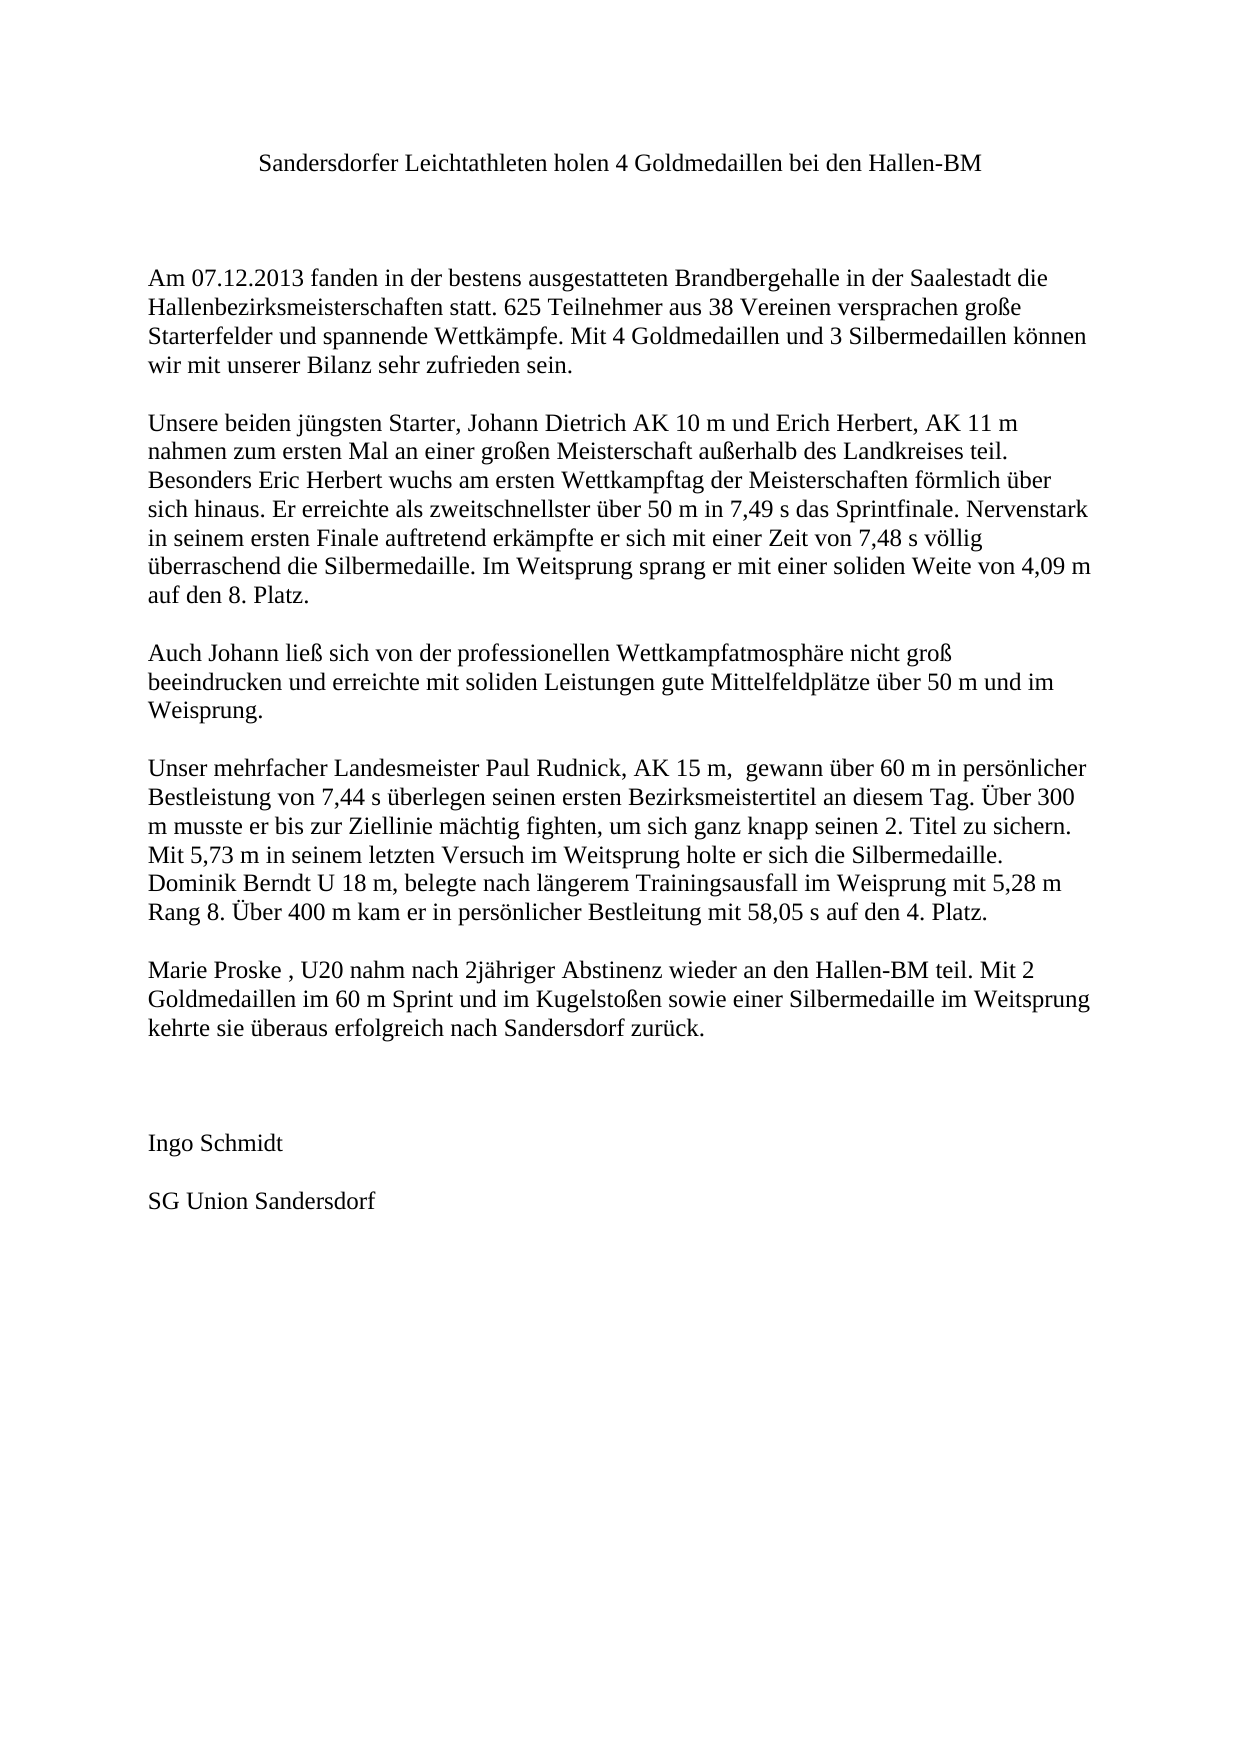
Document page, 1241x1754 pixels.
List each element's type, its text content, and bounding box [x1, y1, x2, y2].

text Ingo Schmidt [148, 1128, 1093, 1157]
text Unsere beiden jüngsten Starter, Johann Dietrich AK 10 m und Erich Herbert, AK 11 m nahmen zum ersten Mal an einer großen Meisterschaft außerhalb des Landkreises teil. Besonders Eric Herbert wuchs am ersten Wettkampftag der Meisterschaften förmlich über sich hinaus. Er erreichte als zweitschnellster über 50 m in 7,49 s das Sprintfinale. Nervenstark in seinem ersten Finale auftretend erkämpfte er sich mit einer Zeit von 7,48 s völlig überraschend die Silbermedaille. Im Weitsprung sprang er mit einer soliden Weite von 4,09 m auf den 8. Platz. [148, 408, 1093, 609]
text Sandersdorfer Leichtathleten holen 4 Goldmedaillen bei den Hallen-BM [148, 148, 1093, 176]
text Marie Proske , U20 nahm nach 2jähriger Abstinenz wieder an den Hallen-BM teil. Mit 2 Goldmedaillen im 60 m Sprint und im Kugelstoßen sowie einer Silbermedaille im Weitsprung kehrte sie überaus erfolgreich nach Sandersdorf zurück. [148, 955, 1093, 1041]
text Unser mehrfacher Landesmeister Paul Rudnick, AK 15 m, gewann über 60 m in persönlicher Bestleistung von 7,44 s überlegen seinen ersten Bezirksmeistertitel an diesem Tag. Über 300 m musste er bis zur Ziellinie mächtig fighten, um sich ganz knapp seinen 2. Titel zu sichern. Mit 5,73 m in seinem letzten Versuch im Weitsprung holte er sich die Silbermedaille. Dominik Berndt U 18 m, belegte nach längerem Trainingsausfall im Weisprung mit 5,28 m Rang 8. Über 400 m kam er in persönlicher Bestleitung mit 58,05 s auf den 4. Platz. [148, 753, 1093, 926]
text Auch Johann ließ sich von der professionellen Wettkampfatmosphäre nicht groß beeindrucken und erreichte mit soliden Leistungen gute Mittelfeldplätze über 50 m und im Weisprung. [148, 638, 1093, 724]
text Am 07.12.2013 fanden in der bestens ausgestatteten Brandbergehalle in der Saalestadt die Hallenbezirksmeisterschaften statt. 625 Teilnehmer aus 38 Vereinen versprachen große Starterfelder und spannende Wettkämpfe. Mit 4 Goldmedaillen und 3 Silbermedaillen können wir mit unserer Bilanz sehr zufrieden sein. [148, 263, 1093, 378]
text SG Union Sandersdorf [148, 1186, 1093, 1215]
